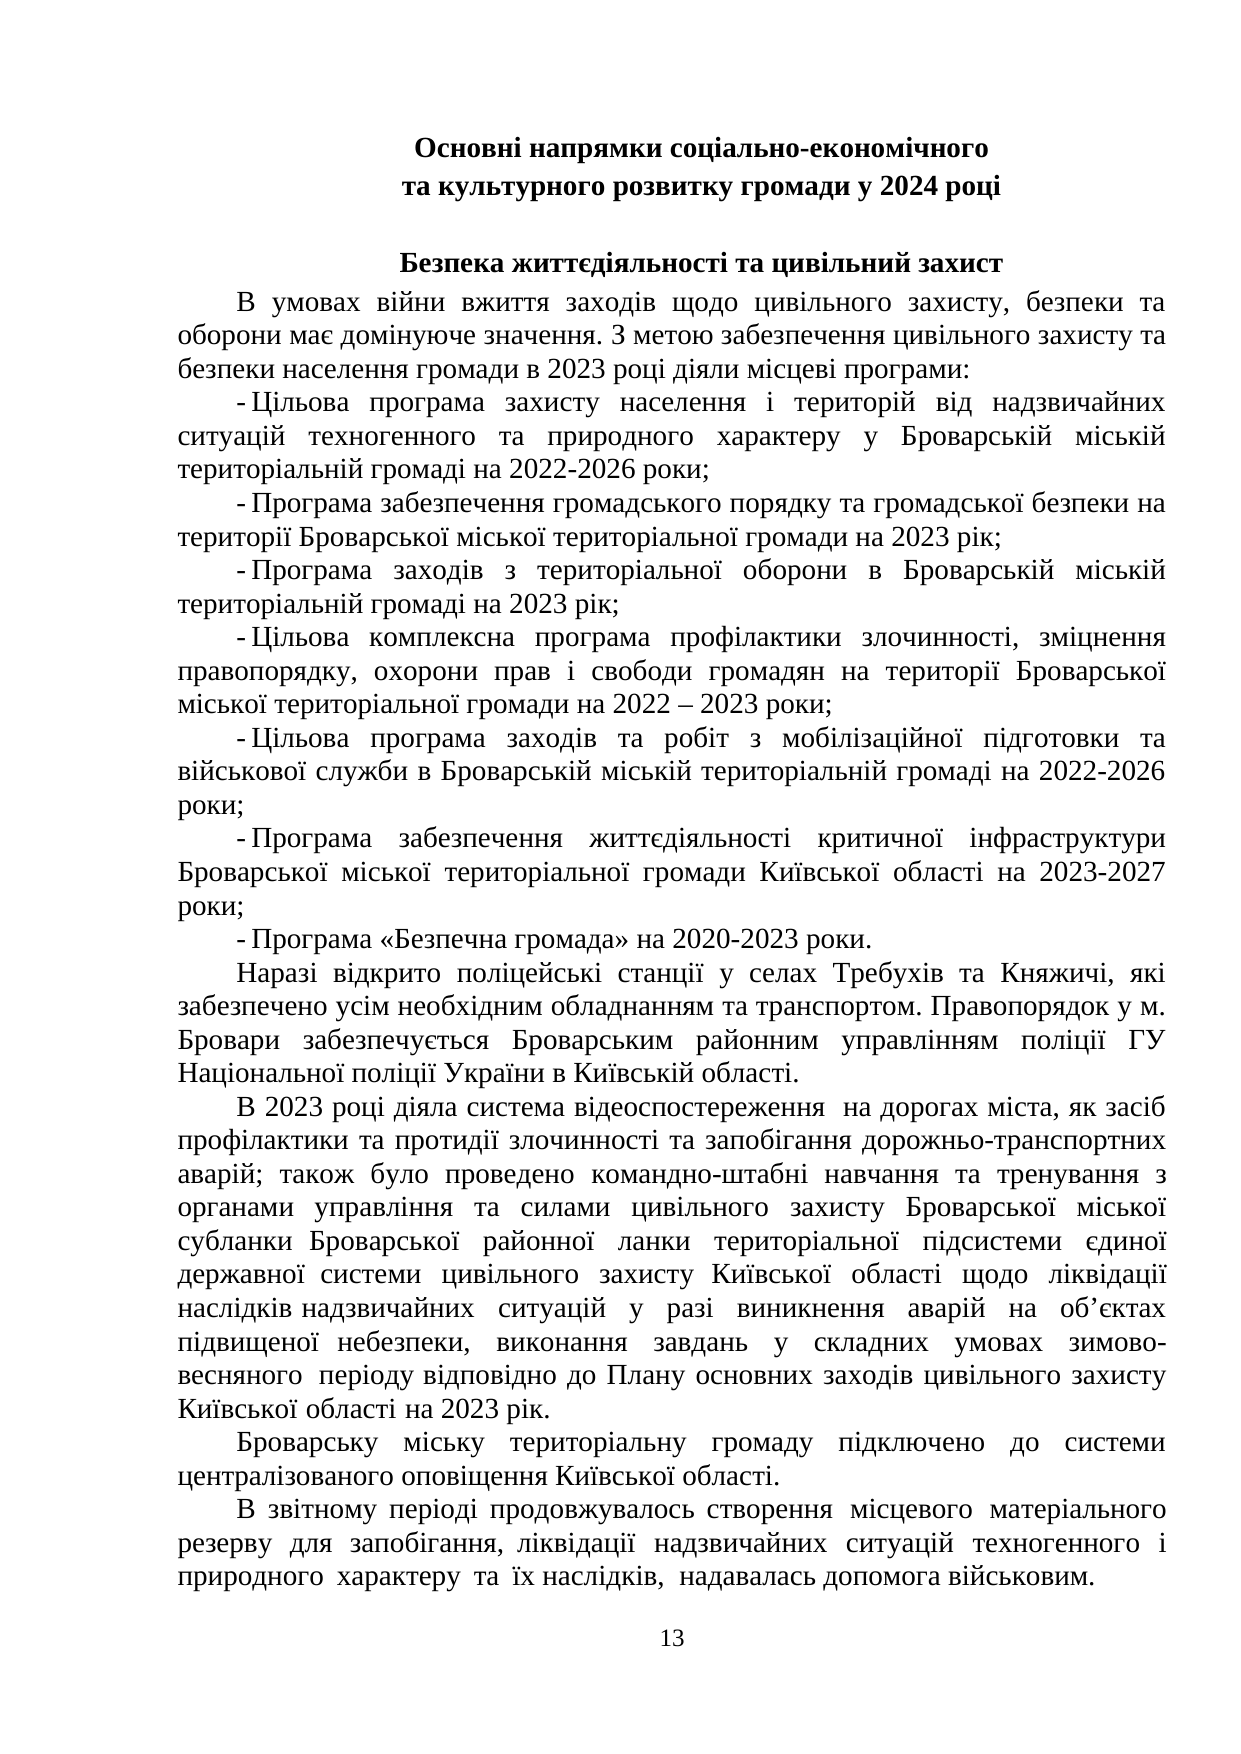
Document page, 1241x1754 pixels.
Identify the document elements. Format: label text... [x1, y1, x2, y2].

list Програма заходів з територіальної оборони в Броварській міській територіальній громаді на 2023 рік; [177, 552, 1167, 619]
list Цільова програма захисту населення і територій від надзвичайних ситуацій техногенного та природного характеру у Броварській міській територіальній громаді на 2022-2026 роки; [177, 384, 1167, 485]
list Наразі відкрито поліцейські станції у селах Требухів та Княжичі, які забезпечено усім необхідним обладнанням та транспортом. Правопорядок у м. Бровари забезпечується Броварським районним управлінням поліції ГУ Національної поліції України в Київській області. [177, 955, 1167, 1089]
list Програма забезпечення життєдіяльності критичної інфраструктури Броварської міської територіальної громади Київської області на 2023-2027 роки; [177, 821, 1167, 921]
text Безпека життєдіяльності та цивільний захист [177, 245, 1167, 279]
text В звітному періоді продовжувалось створення місцевого матеріального резерву для запобігання, ліквідації надзвичайних ситуацій техногенного і природного характеру та їх наслідків, надавалась допомога військовим. [177, 1491, 1167, 1592]
list Цільова програма заходів та робіт з мобілізаційної підготовки та військової служби в Броварській міській територіальній громаді на 2022-2026 роки; [177, 720, 1167, 821]
text та культурного розвитку громади у 2024 році [177, 168, 1167, 202]
list Програма «Безпечна громада» на 2020-2023 роки. [177, 921, 1167, 955]
text Основні напрямки соціально-економічного [177, 130, 1167, 163]
list Програма забезпечення громадського порядку та громадської безпеки на території Броварської міської територіальної громади на 2023 рік; [177, 485, 1167, 552]
text В умовах війни вжиття заходів щодо цивільного захисту, безпеки та оборони має домінуюче значення. З метою забезпечення цивільного захисту та безпеки населення громади в 2023 році діяли місцеві програми: [177, 284, 1167, 384]
list В 2023 році діяла система відеоспостереження на дорогах міста, як засіб профілактики та протидії злочинності та запобігання дорожньо-транспортних аварій; також було проведено командно-штабні навчання та тренування з органами управління та силами цивільного захисту Броварської міської субланки Броварської районної ланки територіальної підсистеми єдиної державної системи цивільного захисту Київської області щодо ліквідації наслідків надзвичайних ситуацій у разі виникнення аварій на об’єктах підвищеної небезпеки, виконання завдань у складних умовах зимово-весняного періоду відповідно до Плану основних заходів цивільного захисту Київської області на 2023 рік. [177, 1089, 1167, 1424]
list Цільова комплексна програма профілактики злочинності, зміцнення правопорядку, охорони прав і свободи громадян на території Броварської міської територіальної громади на 2022 – 2023 роки; [177, 619, 1167, 720]
text Броварську міську територіальну громаду підключено до системи централізованого оповіщення Київської області. [177, 1424, 1167, 1491]
